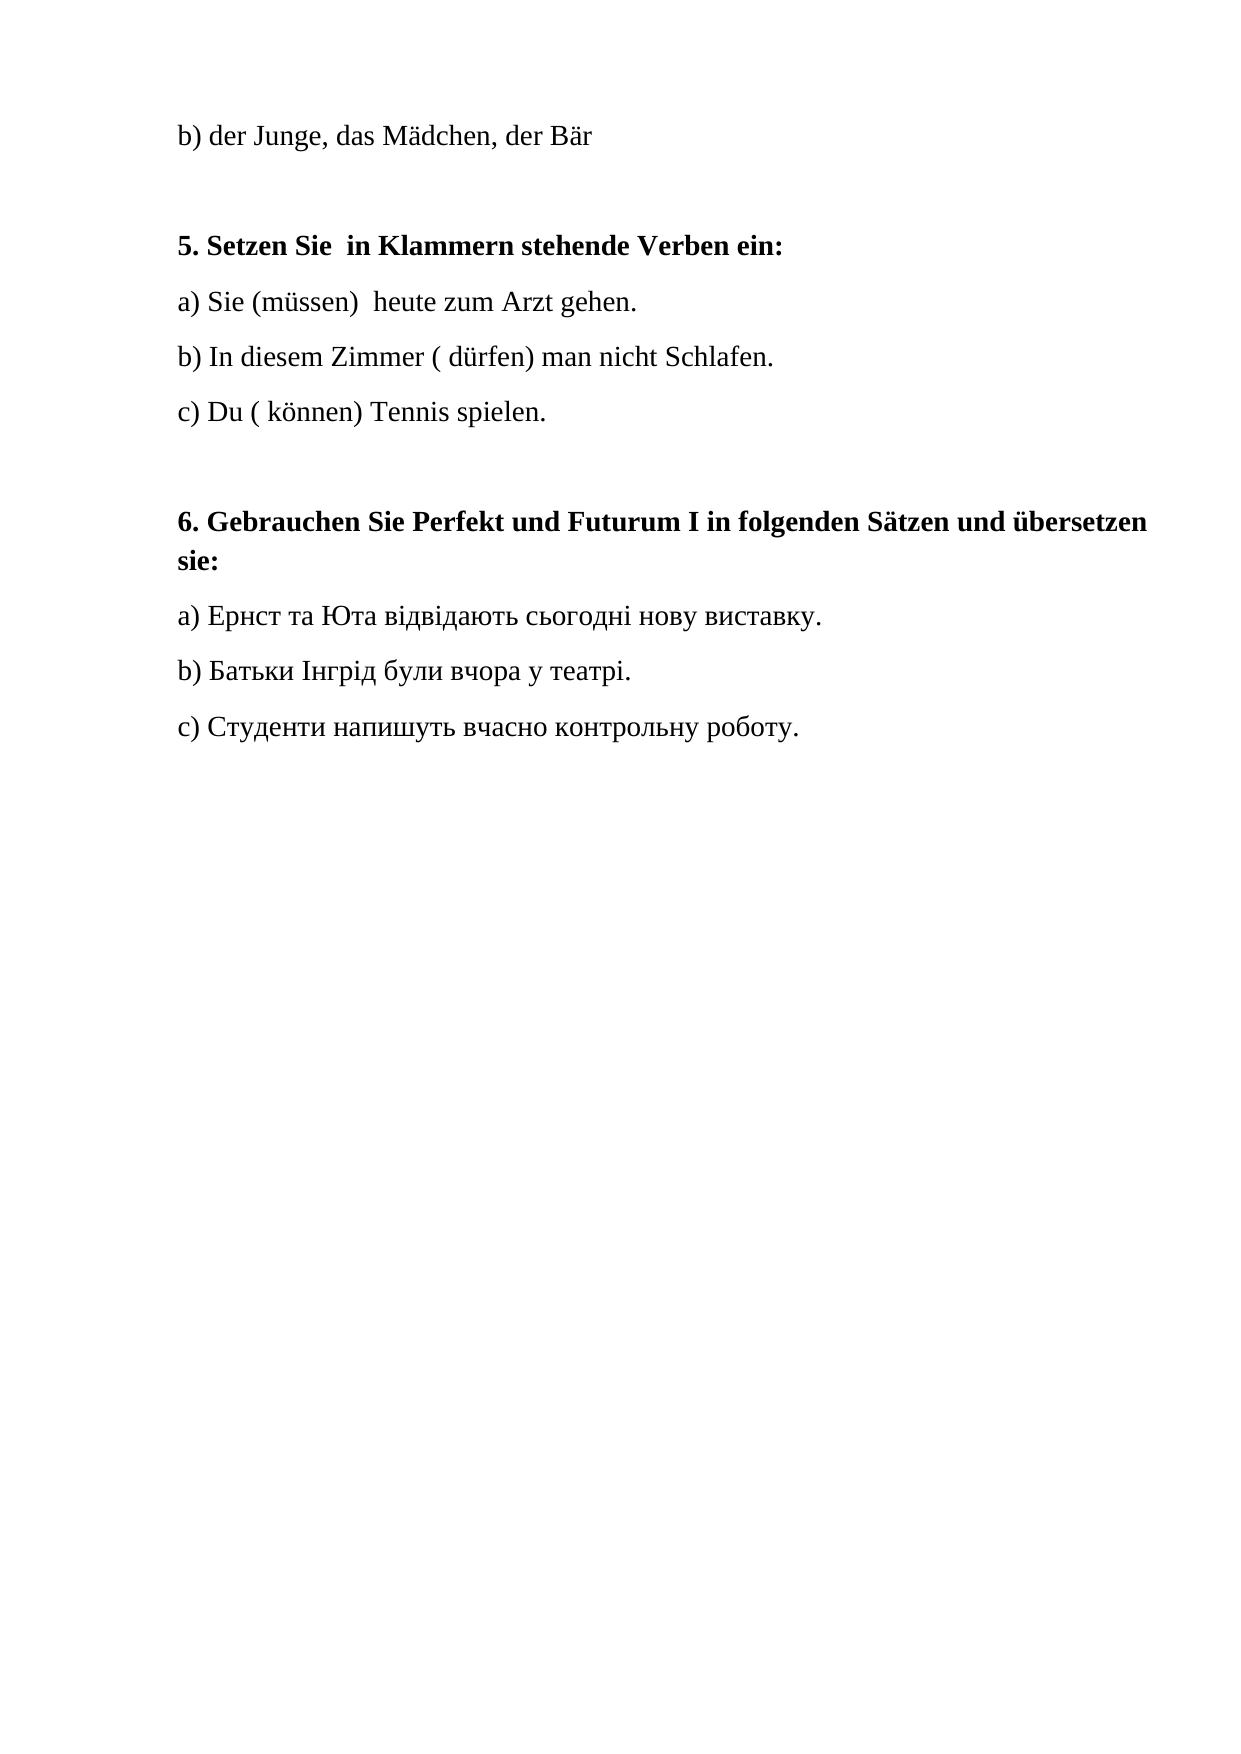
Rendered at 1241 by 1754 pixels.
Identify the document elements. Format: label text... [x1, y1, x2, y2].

text c) Студенти напишуть вчасно контрольну роботу. [177, 709, 1152, 742]
text 6. Gebrauchen Sie Perfekt und Futurum I in folgenden Sätzen und übersetzen sie: [177, 504, 1152, 577]
text c) Du ( können) Tennis spielen. [177, 394, 1152, 428]
text b) der Junge, das Mädchen, der Bär [177, 118, 1152, 152]
text a) Sie (müssen) heute zum Arzt gehen. [177, 284, 1152, 317]
text 5. Setzen Sie in Klammern stehende Verben ein: [177, 228, 1152, 262]
text b) Батьки Інгрід були вчора у театрі. [177, 653, 1152, 687]
text a) Ернст та Юта відвідають сьогодні нову виставку. [177, 598, 1152, 632]
text b) In diesem Zimmer ( dürfen) man nicht Schlafen. [177, 339, 1152, 372]
